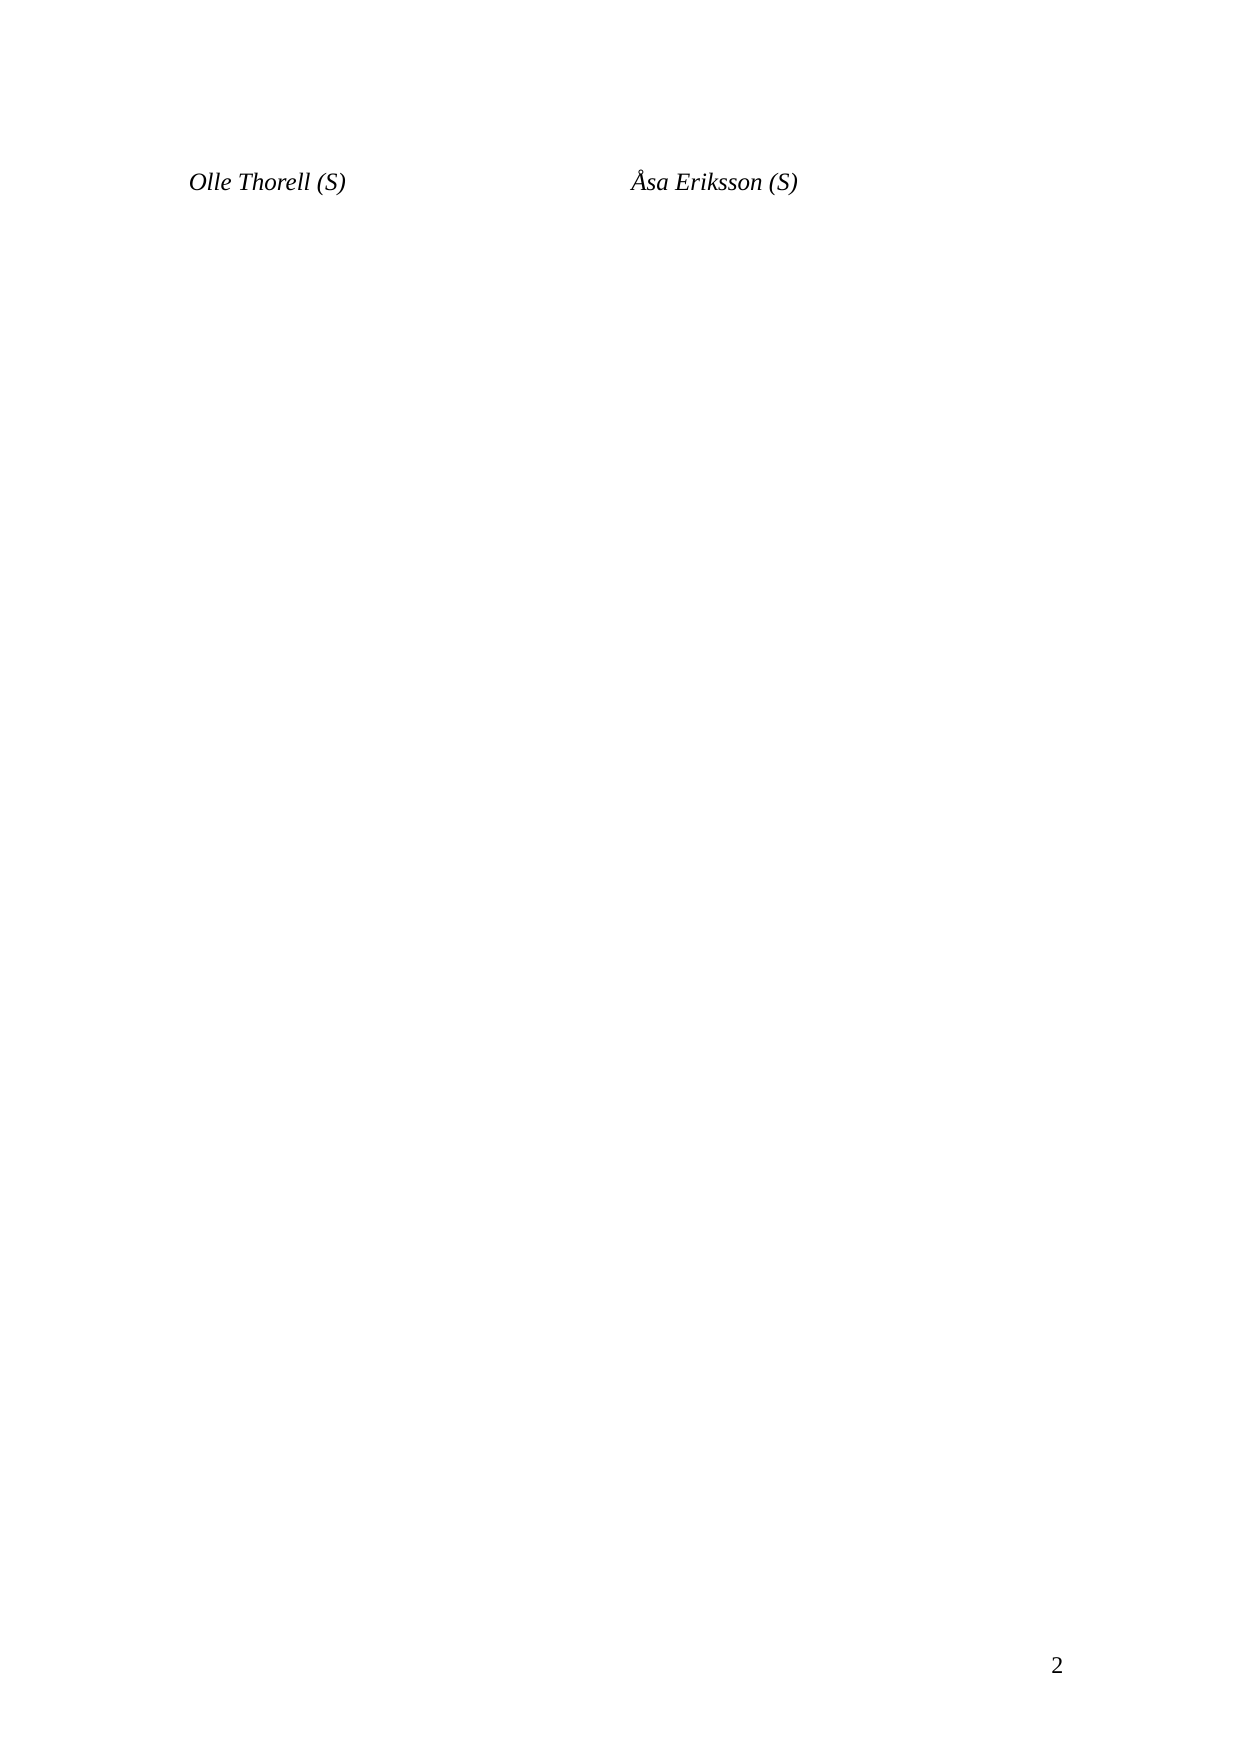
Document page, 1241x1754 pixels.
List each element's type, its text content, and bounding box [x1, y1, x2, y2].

table_cell Åsa Eriksson (S) [620, 134, 1063, 196]
table_cell Olle Thorell (S) [177, 134, 620, 196]
